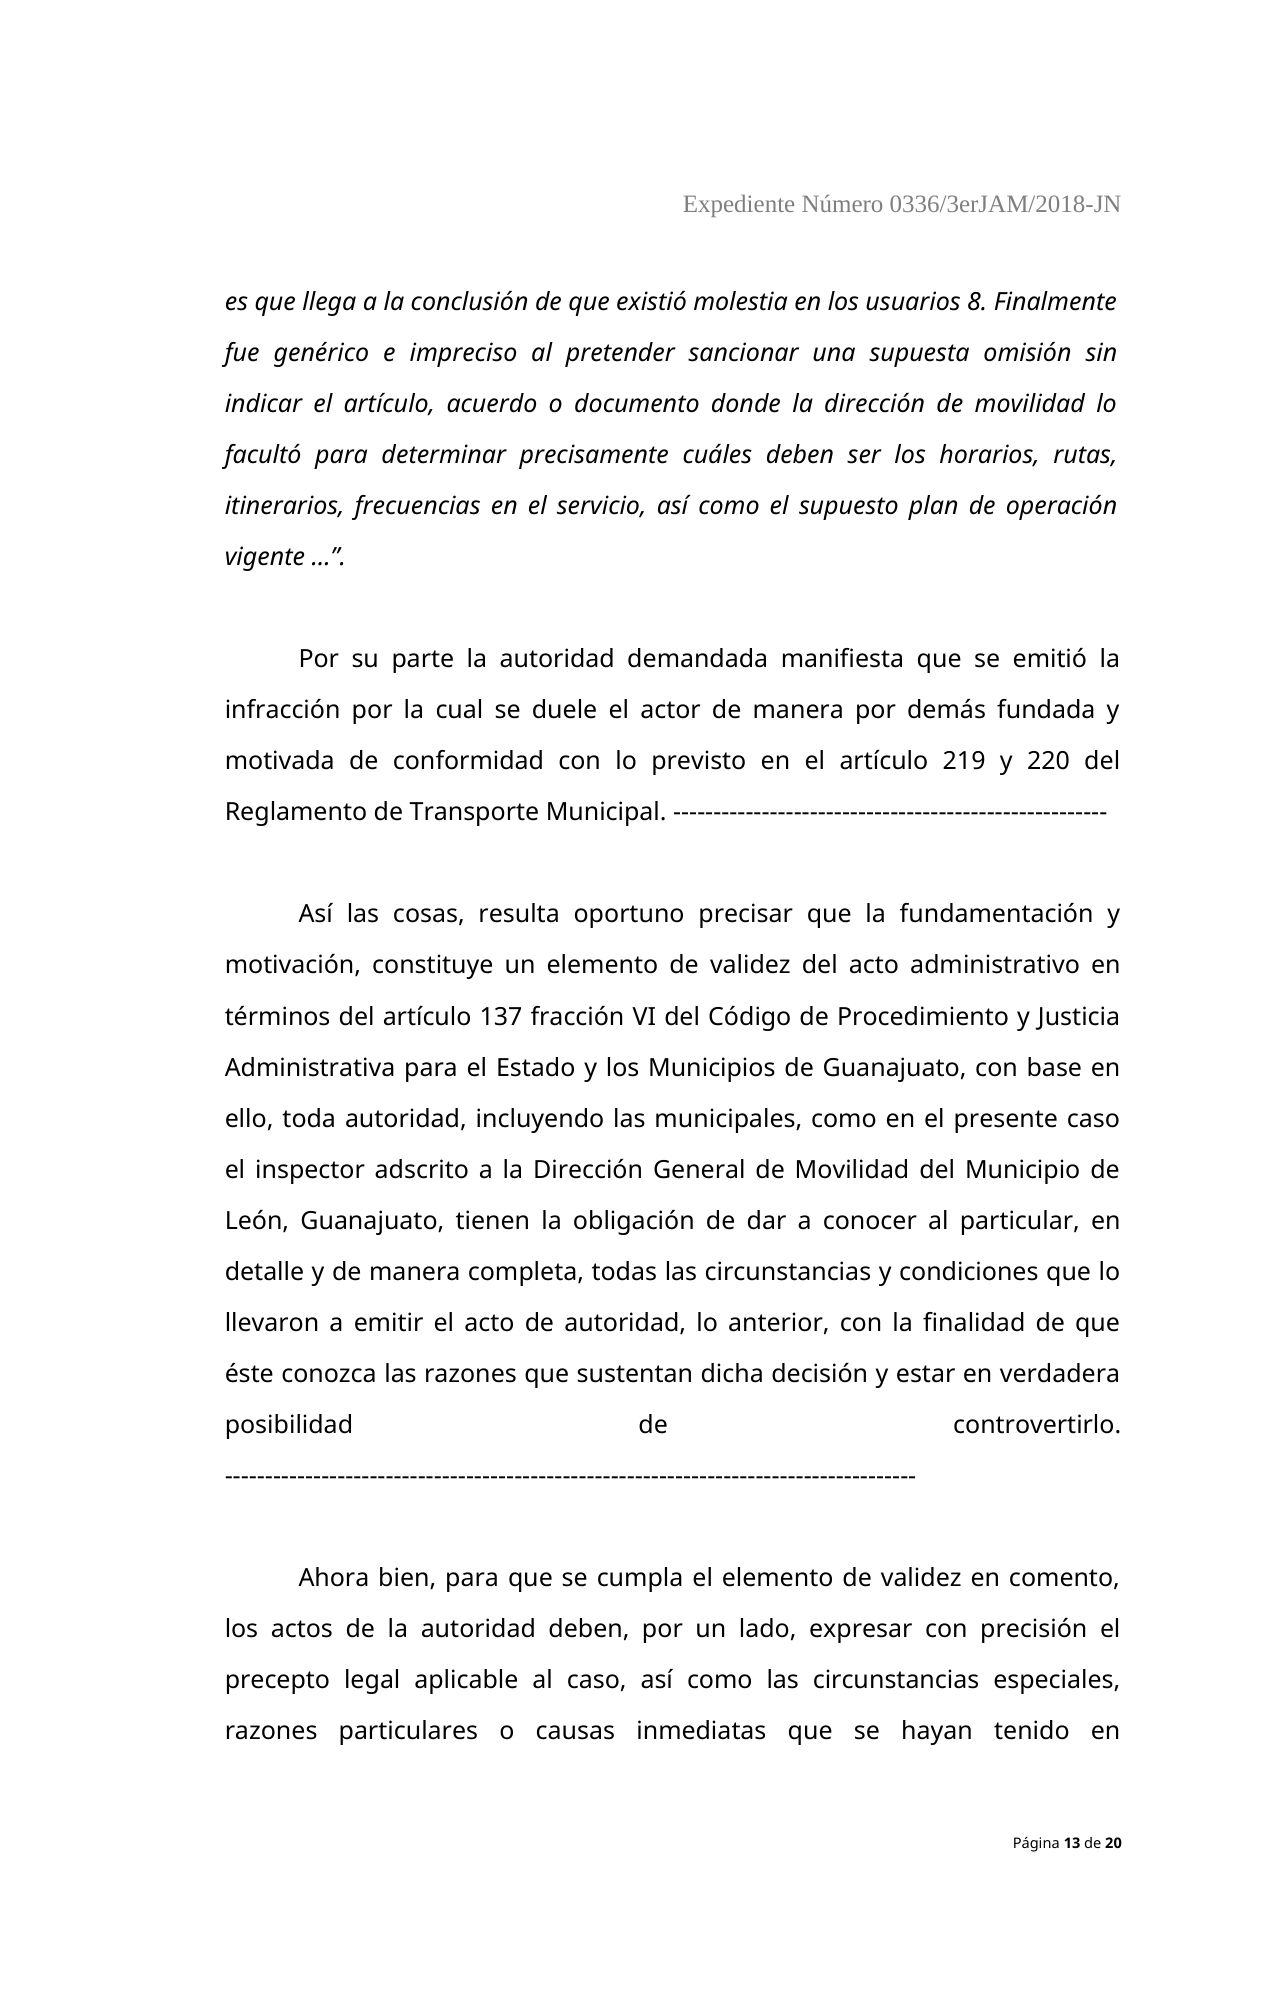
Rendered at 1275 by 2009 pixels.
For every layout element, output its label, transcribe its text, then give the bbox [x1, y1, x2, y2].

text Así las cosas, resulta oportuno precisar que la fundamentación y motivación, constituye un elemento de validez del acto administrativo en términos del artículo 137 fracción VI del Código de Procedimiento y Justicia Administrativa para el Estado y los Municipios de Guanajuato, con base en ello, toda autoridad, incluyendo las municipales, como en el presente caso el inspector adscrito a la Dirección General de Movilidad del Municipio de León, Guanajuato, tienen la obligación de dar a conocer al particular, en detalle y de manera completa, todas las circunstancias y condiciones que lo llevaron a emitir el acto de autoridad, lo anterior, con la finalidad de que éste conozca las razones que sustentan dicha decisión y estar en verdadera posibilidad de controvertirlo. -------------------------------------------------------------------------------------- [224, 896, 1121, 1492]
text Por su parte la autoridad demandada manifiesta que se emitió la infracción por la cual se duele el actor de manera por demás fundada y motivada de conformidad con lo previsto en el artículo 219 y 220 del Reglamento de Transporte Municipal. ------------------------------------------------------ [224, 641, 1121, 828]
